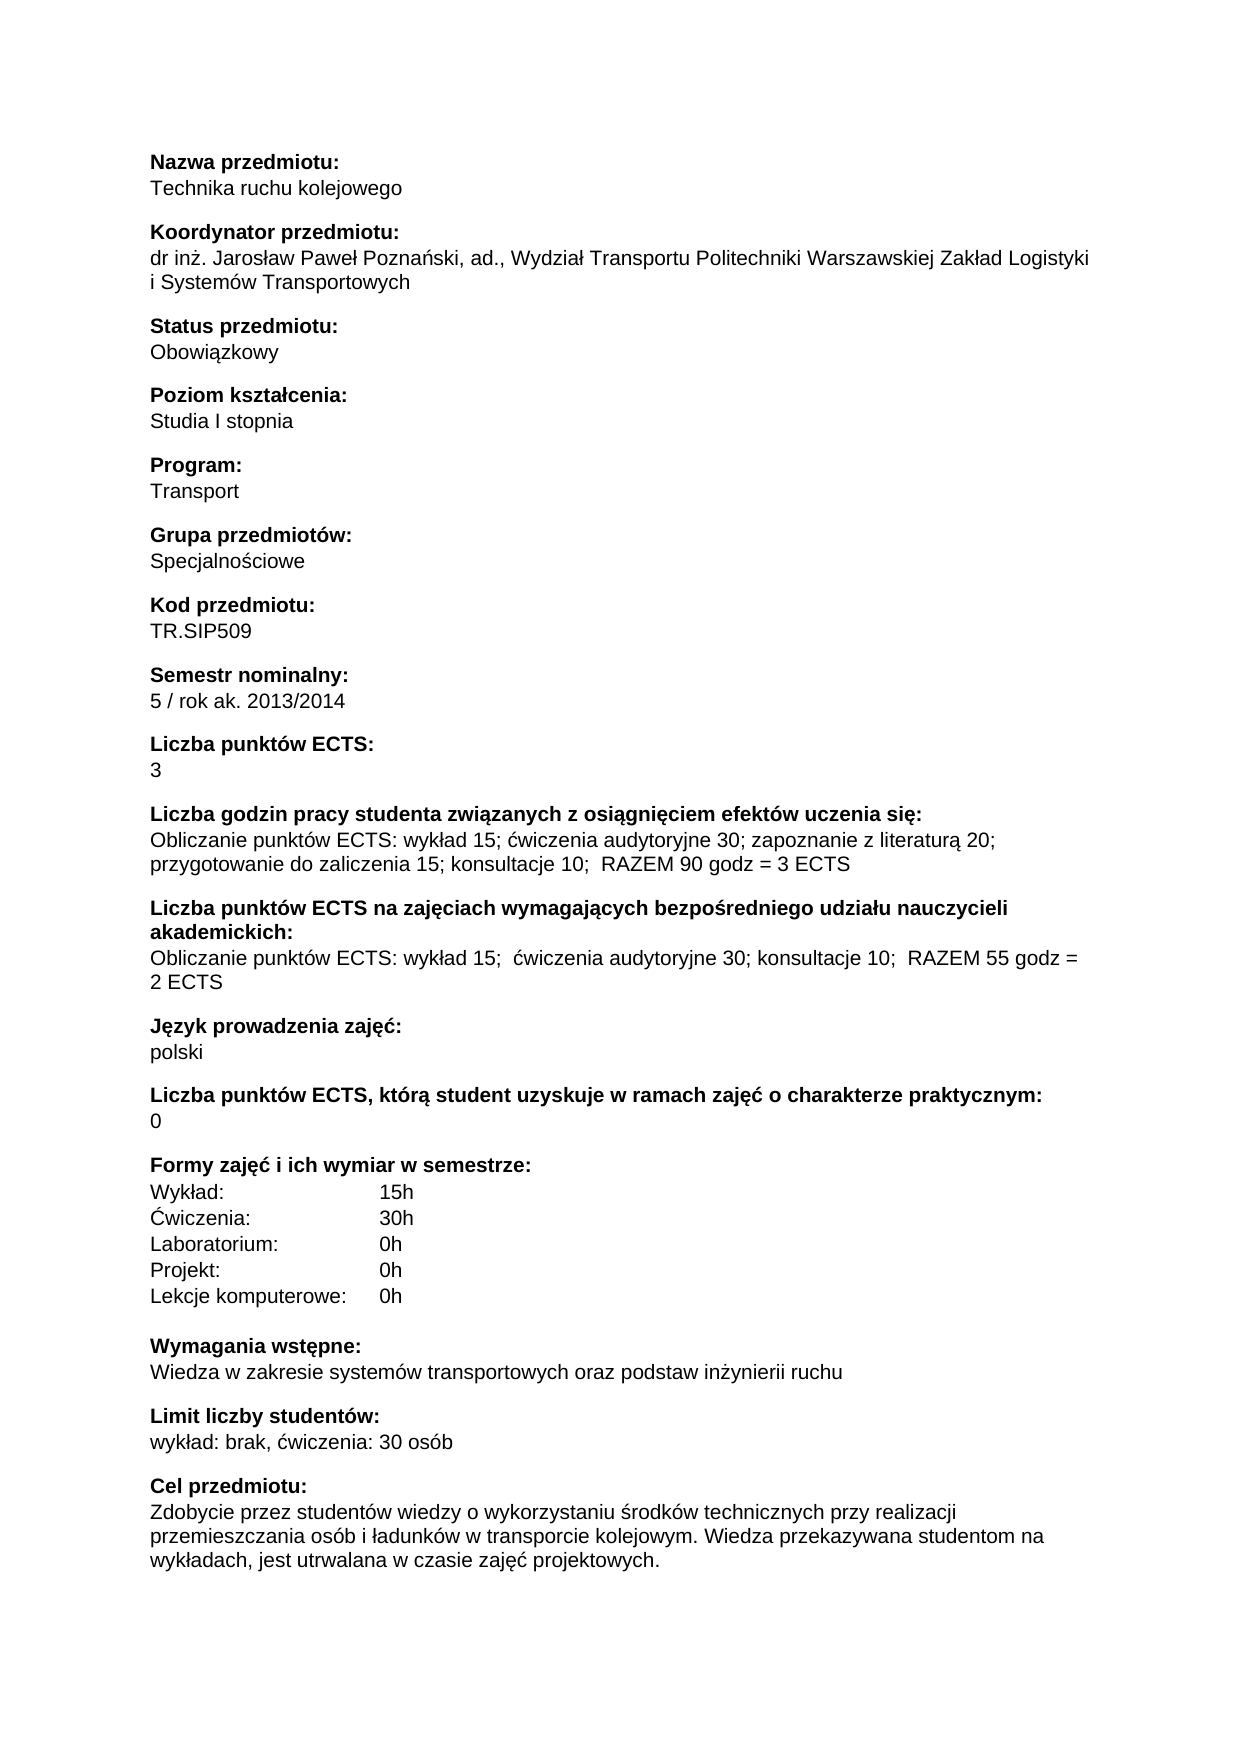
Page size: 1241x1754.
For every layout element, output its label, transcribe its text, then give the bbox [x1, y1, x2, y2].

text Grupa przedmiotów: [150, 523, 1090, 547]
table_cell Ćwiczenia: [140, 1206, 367, 1230]
text Liczba godzin pracy studenta związanych z osiągnięciem efektów uczenia się: [150, 802, 1090, 826]
text dr inż. Jarosław Paweł Poznański, ad., Wydział Transportu Politechniki Warszawskiej Zakład Logistyki i Systemów Transportowych [150, 246, 1090, 294]
table_cell 0h [369, 1230, 597, 1256]
text Poziom kształcenia: [150, 383, 1090, 407]
text 0 [150, 1109, 1090, 1133]
text Formy zajęć i ich wymiar w semestrze: [150, 1153, 1090, 1177]
table_cell Projekt: [140, 1258, 367, 1282]
table_header 15h [369, 1180, 597, 1204]
text Wymagania wstępne: [150, 1334, 1090, 1358]
text Język prowadzenia zajęć: [150, 1013, 1090, 1037]
text Specjalnościowe [150, 549, 1090, 573]
text 3 [150, 758, 1090, 782]
text Obowiązkowy [150, 339, 1090, 363]
table_cell 0h [369, 1256, 597, 1282]
table_cell Lekcje komputerowe: [140, 1284, 367, 1308]
table_header Wykład: [140, 1180, 367, 1204]
text Koordynator przedmiotu: [150, 220, 1090, 244]
text Obliczanie punktów ECTS: wykład 15; ćwiczenia audytoryjne 30; zapoznanie z literaturą 20; przygotowanie do zaliczenia 15; konsultacje 10; RAZEM 90 godz = 3 ECTS [150, 828, 1090, 876]
text Semestr nominalny: [150, 662, 1090, 686]
table_cell 0h [369, 1282, 597, 1308]
text Limit liczby studentów: [150, 1404, 1090, 1428]
text Nazwa przedmiotu: [150, 150, 1090, 174]
text Transport [150, 479, 1090, 503]
text TR.SIP509 [150, 619, 1090, 643]
text Program: [150, 453, 1090, 477]
text Studia I stopnia [150, 409, 1090, 433]
text Technika ruchu kolejowego [150, 176, 1090, 200]
text polski [150, 1039, 1090, 1063]
text Cel przedmiotu: [150, 1473, 1090, 1497]
text Liczba punktów ECTS na zajęciach wymagających bezpośredniego udziału nauczycieli akademickich: [150, 896, 1090, 944]
text wykład: brak, ćwiczenia: 30 osób [150, 1430, 1090, 1454]
text Liczba punktów ECTS: [150, 732, 1090, 756]
text Wiedza w zakresie systemów transportowych oraz podstaw inżynierii ruchu [150, 1360, 1090, 1384]
text 5 / rok ak. 2013/2014 [150, 688, 1090, 712]
text Kod przedmiotu: [150, 593, 1090, 617]
text Obliczanie punktów ECTS: wykład 15; ćwiczenia audytoryjne 30; konsultacje 10; RAZEM 55 godz = 2 ECTS [150, 946, 1090, 994]
table_cell Laboratorium: [140, 1232, 367, 1256]
table_cell 30h [369, 1204, 597, 1230]
text Zdobycie przez studentów wiedzy o wykorzystaniu środków technicznych przy realizacji przemieszczania osób i ładunków w transporcie kolejowym. Wiedza przekazywana studentom na wykładach, jest utrwalana w czasie zajęć projektowych. [150, 1499, 1090, 1571]
text Liczba punktów ECTS, którą student uzyskuje w ramach zajęć o charakterze praktycznym: [150, 1083, 1090, 1107]
text Status przedmiotu: [150, 313, 1090, 337]
